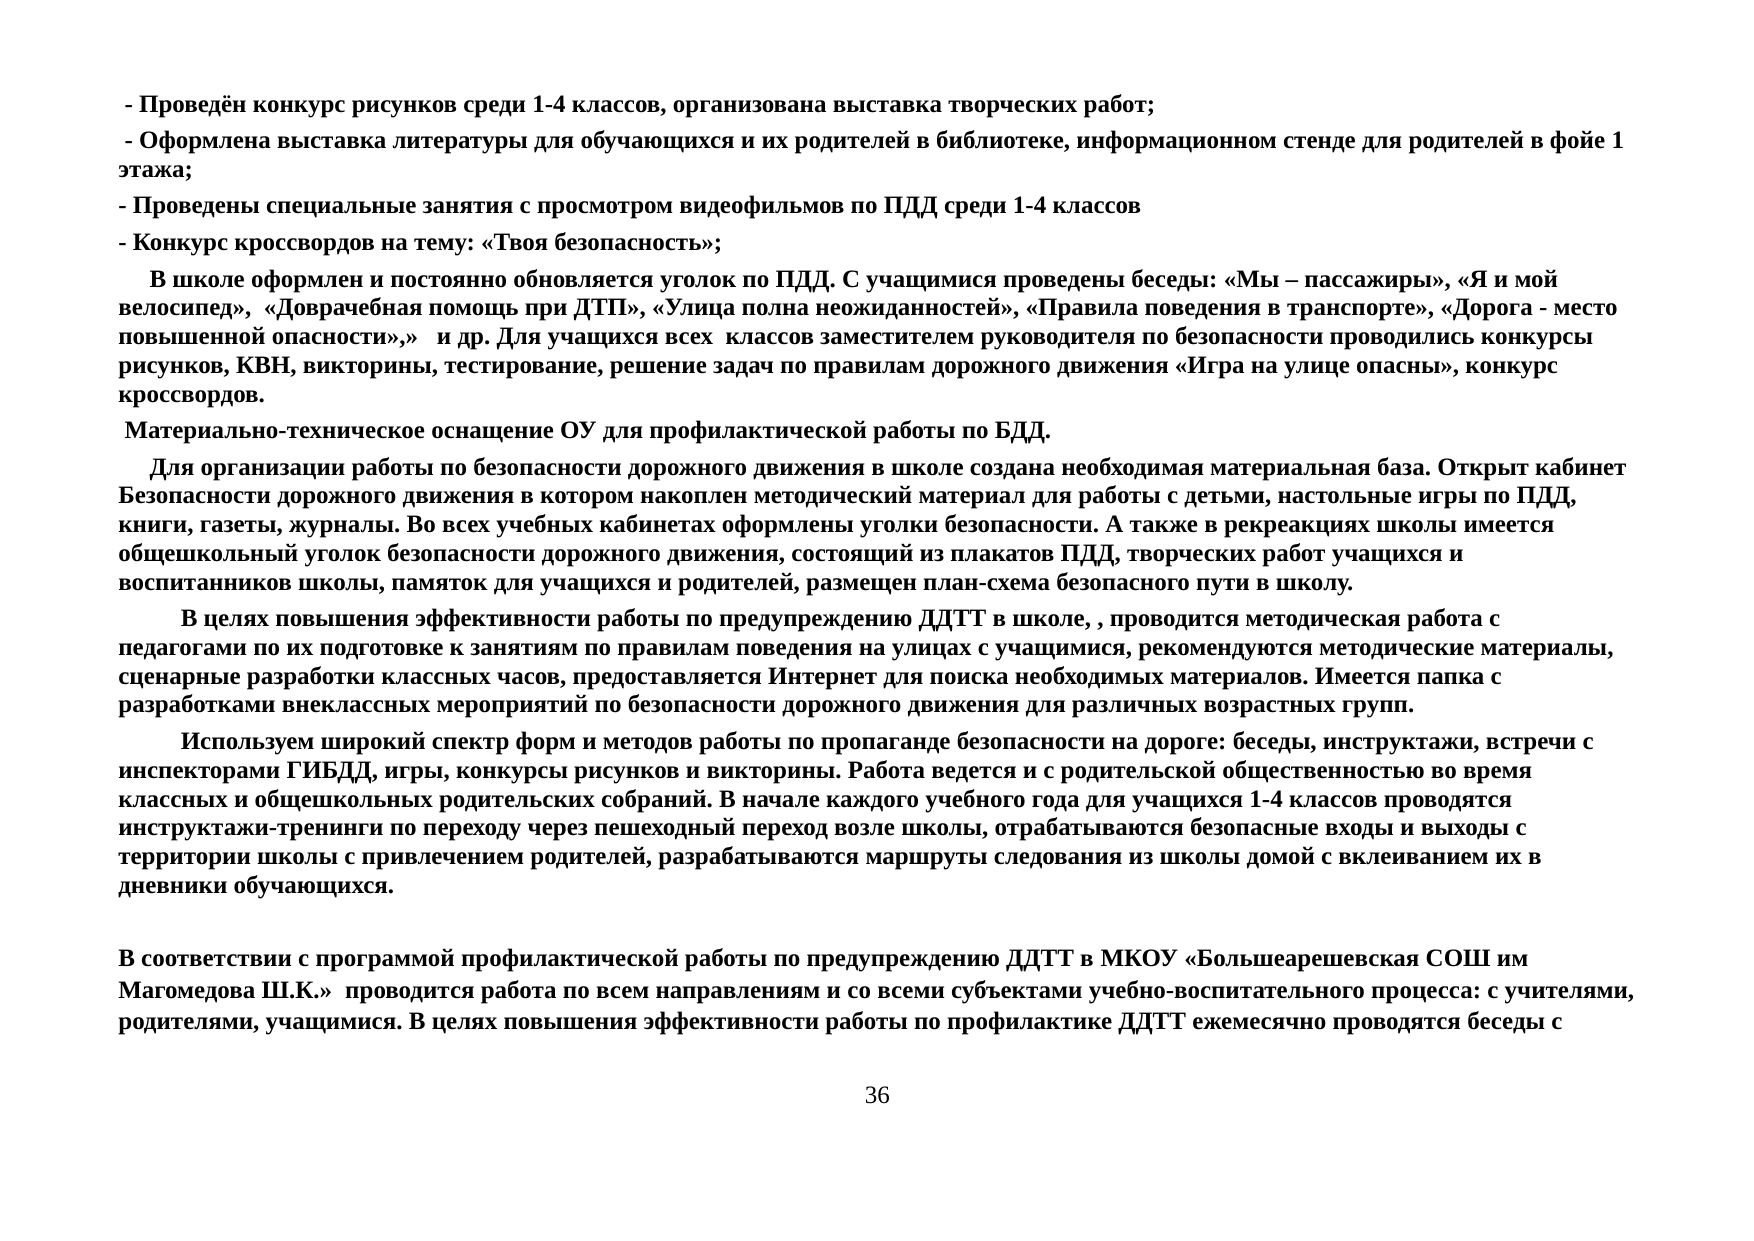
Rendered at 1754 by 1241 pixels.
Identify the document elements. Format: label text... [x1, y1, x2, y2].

text - Проведены специальные занятия с просмотром видеофильмов по ПДД среди 1-4 классов [118, 191, 1636, 219]
text - Оформлена выставка литературы для обучающихся и их родителей в библиотеке, информационном стенде для родителей в фойе 1 этажа; [118, 125, 1636, 183]
text Материально-техническое оснащение ОУ для профилактической работы по БДД. [118, 415, 1636, 444]
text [118, 943, 1636, 1034]
text В школе оформлен и постоянно обновляется уголок по ПДД. С учащимися проведены беседы: «Мы – пассажиры», «Я и мой велосипед», «Доврачебная помощь при ДТП», «Улица полна неожиданностей», «Правила поведения в транспорте», «Дорога - место повышенной опасности»,» и др. Для учащихся всех классов заместителем руководителя по безопасности проводились конкурсы рисунков, КВН, викторины, тестирование, решение задач по правилам дорожного движения «Игра на улице опасны», конкурс кроссвордов. [118, 264, 1636, 407]
text Для организации работы по безопасности дорожного движения в школе создана необходимая материальная база. Открыт кабинет Безопасности дорожного движения в котором накоплен методический материал для работы с детьми, настольные игры по ПДД, книги, газеты, журналы. Во всех учебных кабинетах оформлены уголки безопасности. А также в рекреакциях школы имеется общешкольный уголок безопасности дорожного движения, состоящий из плакатов ПДД, творческих работ учащихся и воспитанников школы, памяток для учащихся и родителей, размещен план-схема безопасного пути в школу. [118, 452, 1636, 596]
text Используем широкий спектр форм и методов работы по пропаганде безопасности на дороге: беседы, инструктажи, встречи с инспекторами ГИБДД, игры, конкурсы рисунков и викторины. Работа ведется и с родительской общественностью во время классных и общешкольных родительских собраний. В начале каждого учебного года для учащихся 1-4 классов проводятся инструктажи-тренинги по переходу через пешеходный переход возле школы, отрабатываются безопасные входы и выходы с территории школы с привлечением родителей, разрабатываются маршруты следования из школы домой с вклеиванием их в дневники обучающихся. [118, 726, 1636, 899]
text - Проведён конкурс рисунков среди 1-4 классов, организована выставка творческих работ; [118, 89, 1636, 117]
text - Конкурс кроссвордов на тему: «Твоя безопасность»; [118, 227, 1636, 256]
text В целях повышения эффективности работы по предупреждению ДДТТ в школе, , проводится методическая работа с педагогами по их подготовке к занятиям по правилам поведения на улицах с учащимися, рекомендуются методические материалы, сценарные разработки классных часов, предоставляется Интернет для поиска необходимых материалов. Имеется папка с разработками внеклассных мероприятий по безопасности дорожного движения для различных возрастных групп. [118, 603, 1636, 718]
